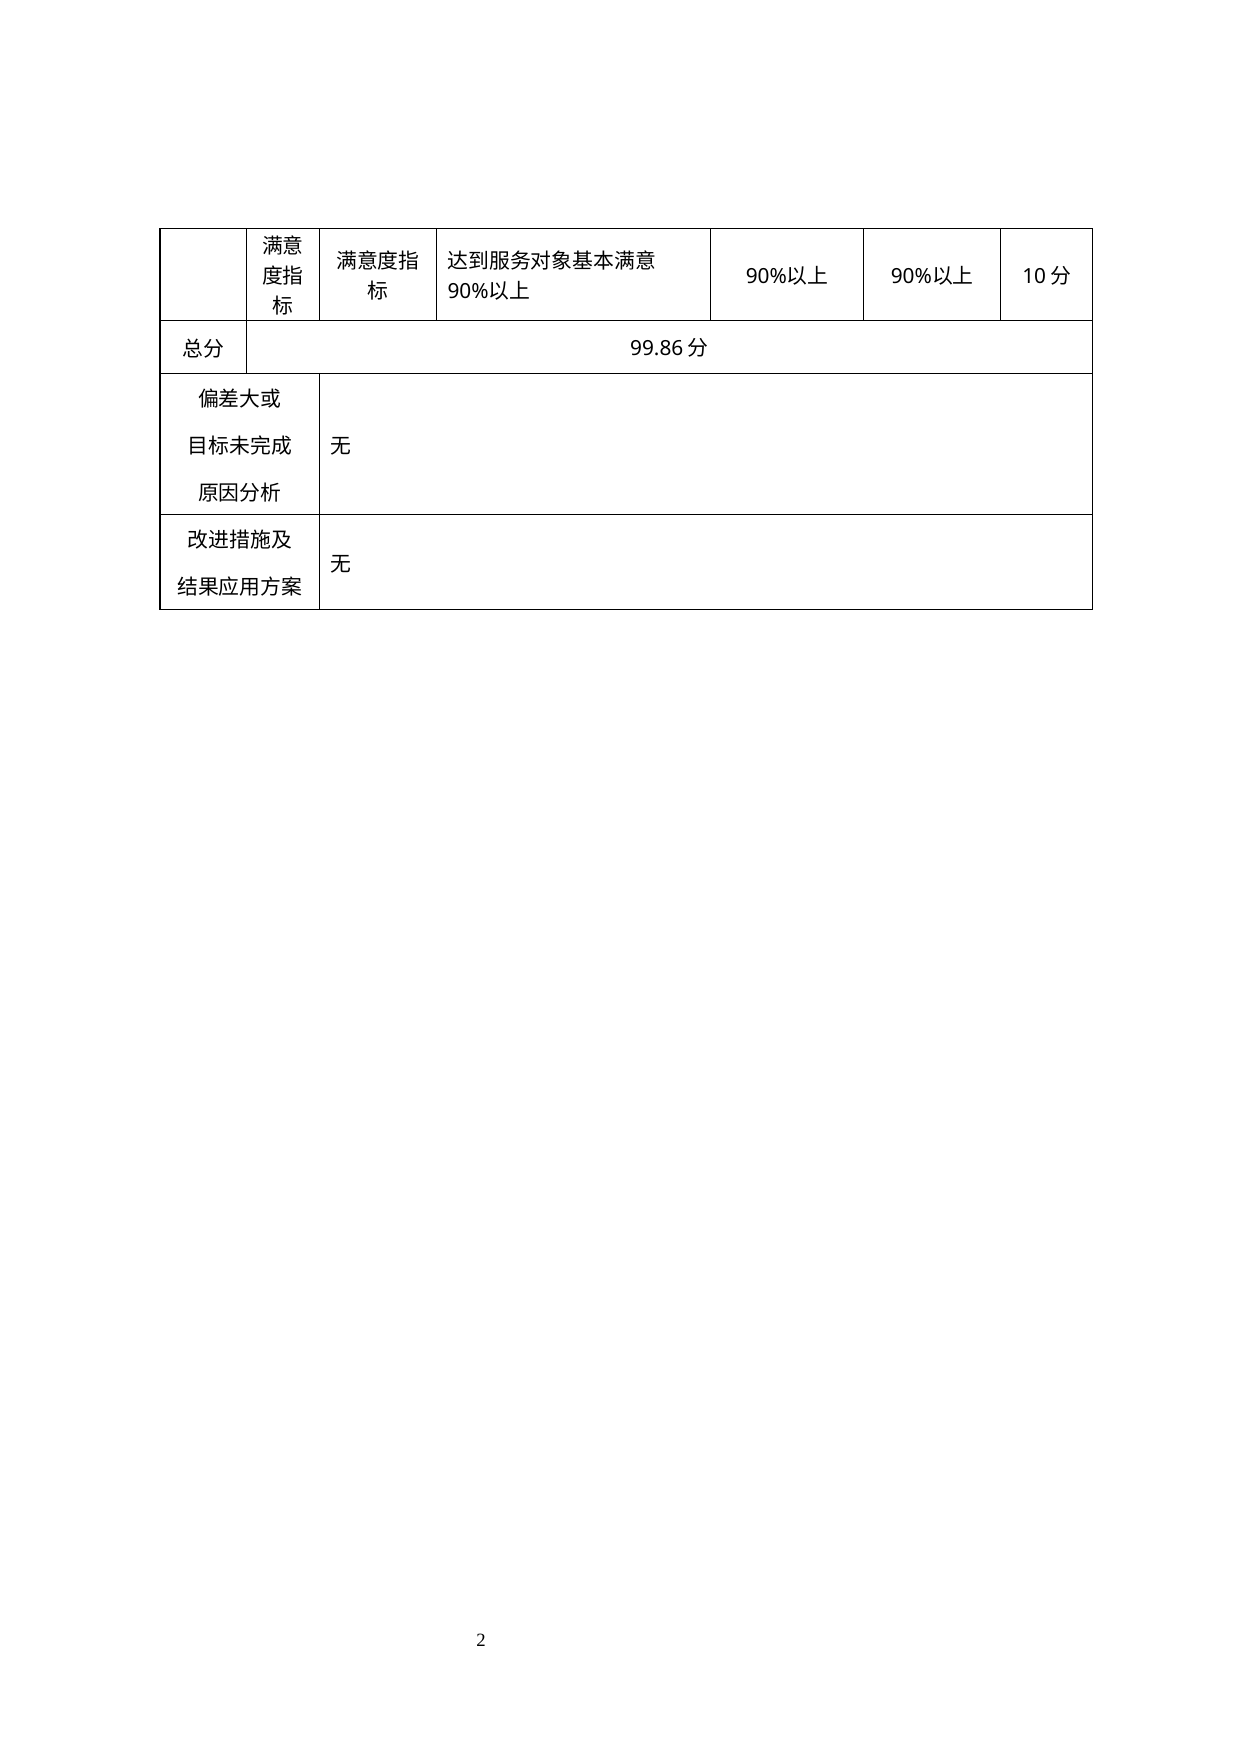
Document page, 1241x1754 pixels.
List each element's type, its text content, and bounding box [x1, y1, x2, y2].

table_cell 偏差大或 目标未完成 原因分析 [161, 374, 319, 514]
table_cell 99.86分 [247, 321, 1092, 373]
table_cell 改进措施及 结果应用方案 [161, 515, 319, 609]
table_cell 满意度指标 [247, 229, 319, 320]
table_cell 无 [320, 374, 1092, 514]
table_cell 达到服务对象基本满意90%以上 [437, 229, 710, 320]
table_cell 90%以上 [711, 229, 863, 320]
table_cell 满意度指标 [320, 229, 436, 320]
table_cell 90%以上 [864, 229, 1000, 320]
table_cell 无 [320, 515, 1092, 609]
table_cell 总分 [161, 321, 246, 373]
table_cell 10分 [1001, 229, 1092, 320]
